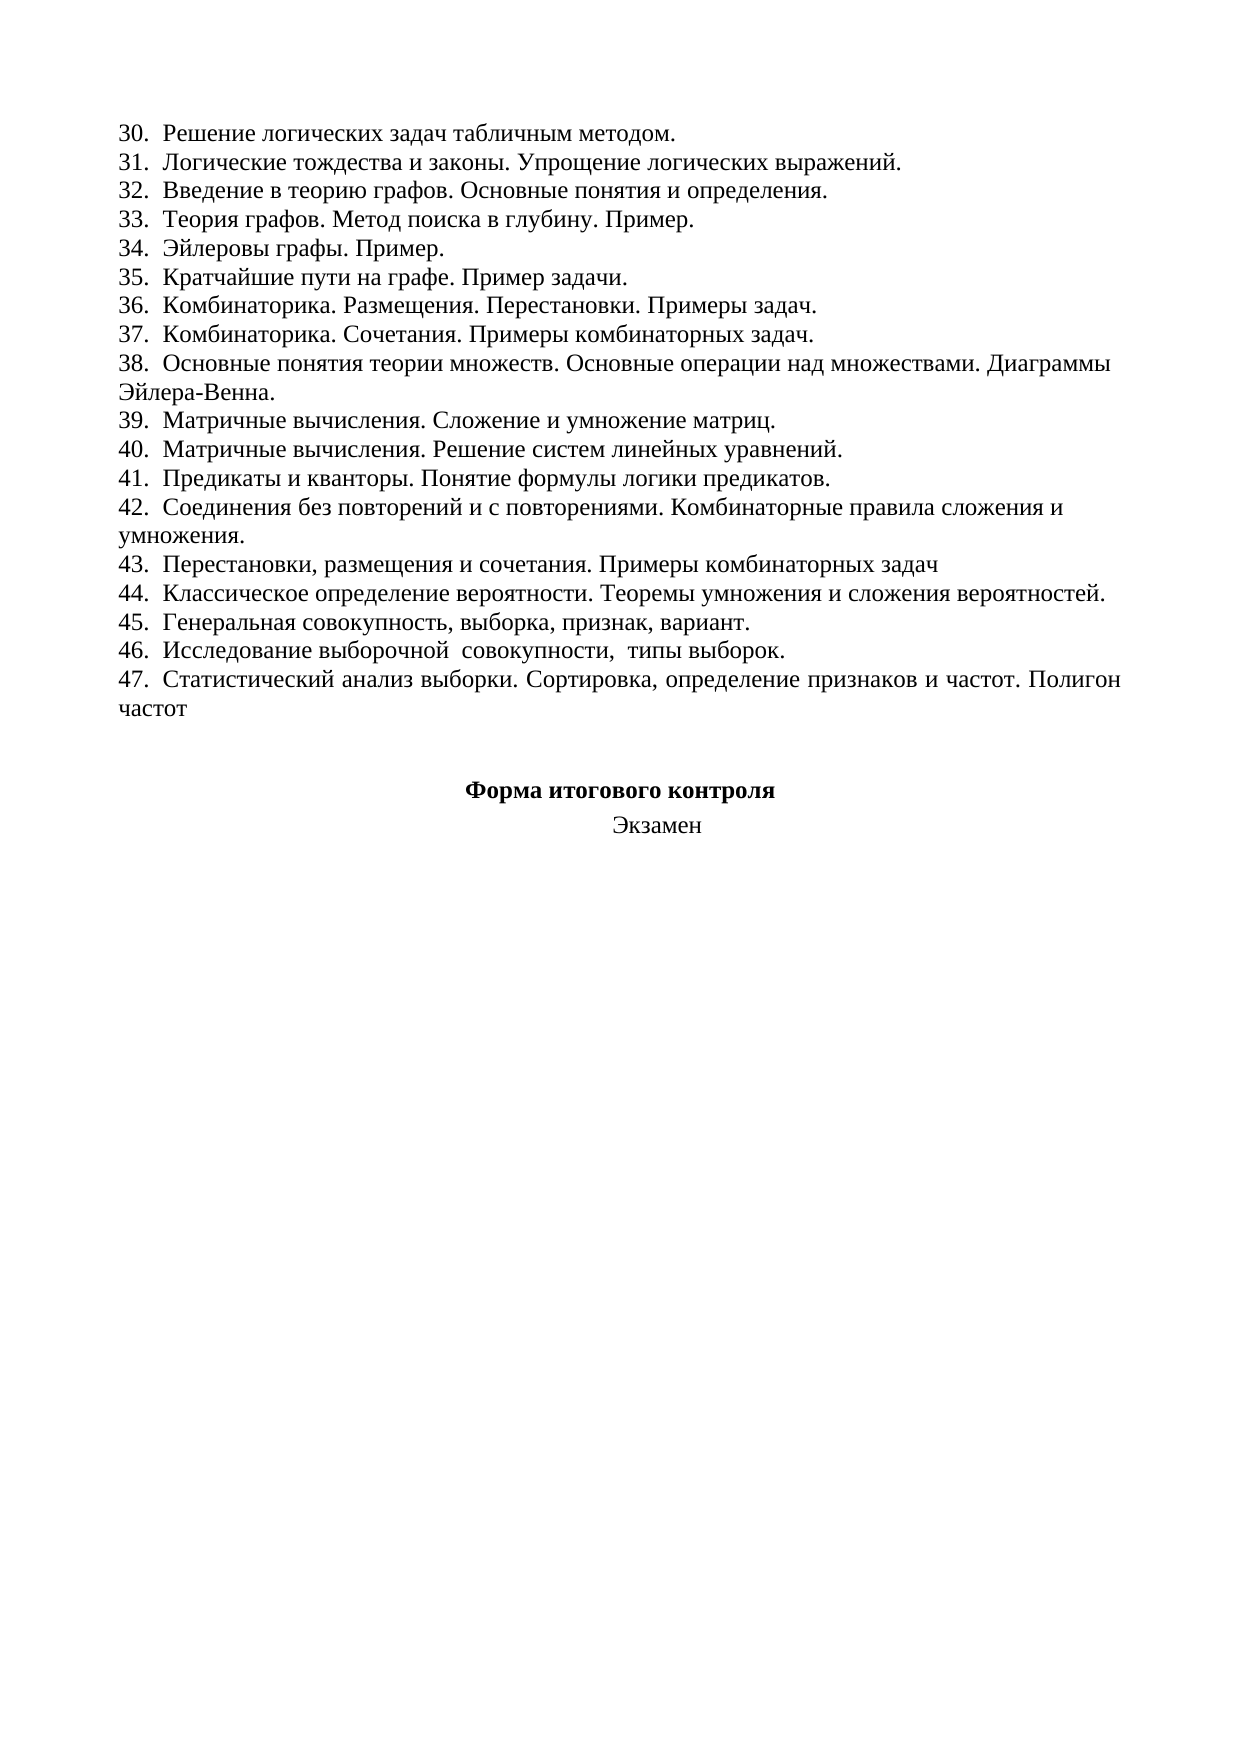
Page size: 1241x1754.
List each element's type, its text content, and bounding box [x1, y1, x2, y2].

list Генеральная совокупность, выборка, признак, вариант. [118, 607, 1122, 636]
list Матричные вычисления. Решение систем линейных уравнений. [118, 434, 1122, 463]
list Кратчайшие пути на графе. Пример задачи. [118, 262, 1122, 291]
list Теория графов. Метод поиска в глубину. Пример. [118, 204, 1122, 233]
list Предикаты и кванторы. Понятие формулы логики предикатов. [118, 463, 1122, 492]
list Решение логических задач табличным методом. [118, 118, 1122, 147]
list Комбинаторика. Размещения. Перестановки. Примеры задач. [118, 291, 1122, 319]
list Статистический анализ выборки. Сортировка, определение признаков и частот. Полигон частот [118, 664, 1122, 722]
list Классическое определение вероятности. Теоремы умножения и сложения вероятностей. [118, 578, 1122, 607]
list Исследование выборочной совокупности, типы выборок. [118, 636, 1122, 664]
list Введение в теорию графов. Основные понятия и определения. [118, 176, 1122, 204]
text Экзамен [192, 811, 1122, 839]
list Перестановки, размещения и сочетания. Примеры комбинаторных задач [118, 549, 1122, 578]
list Соединения без повторений и с повторениями. Комбинаторные правила сложения и умножения. [118, 492, 1122, 549]
text Форма итогового контроля [118, 776, 1122, 804]
list Комбинаторика. Сочетания. Примеры комбинаторных задач. [118, 319, 1122, 348]
list Матричные вычисления. Сложение и умножение матриц. [118, 406, 1122, 434]
list Логические тождества и законы. Упрощение логических выражений. [118, 147, 1122, 176]
list Эйлеровы графы. Пример. [118, 233, 1122, 262]
list Основные понятия теории множеств. Основные операции над множествами. Диаграммы Эйлера-Венна. [118, 348, 1122, 406]
